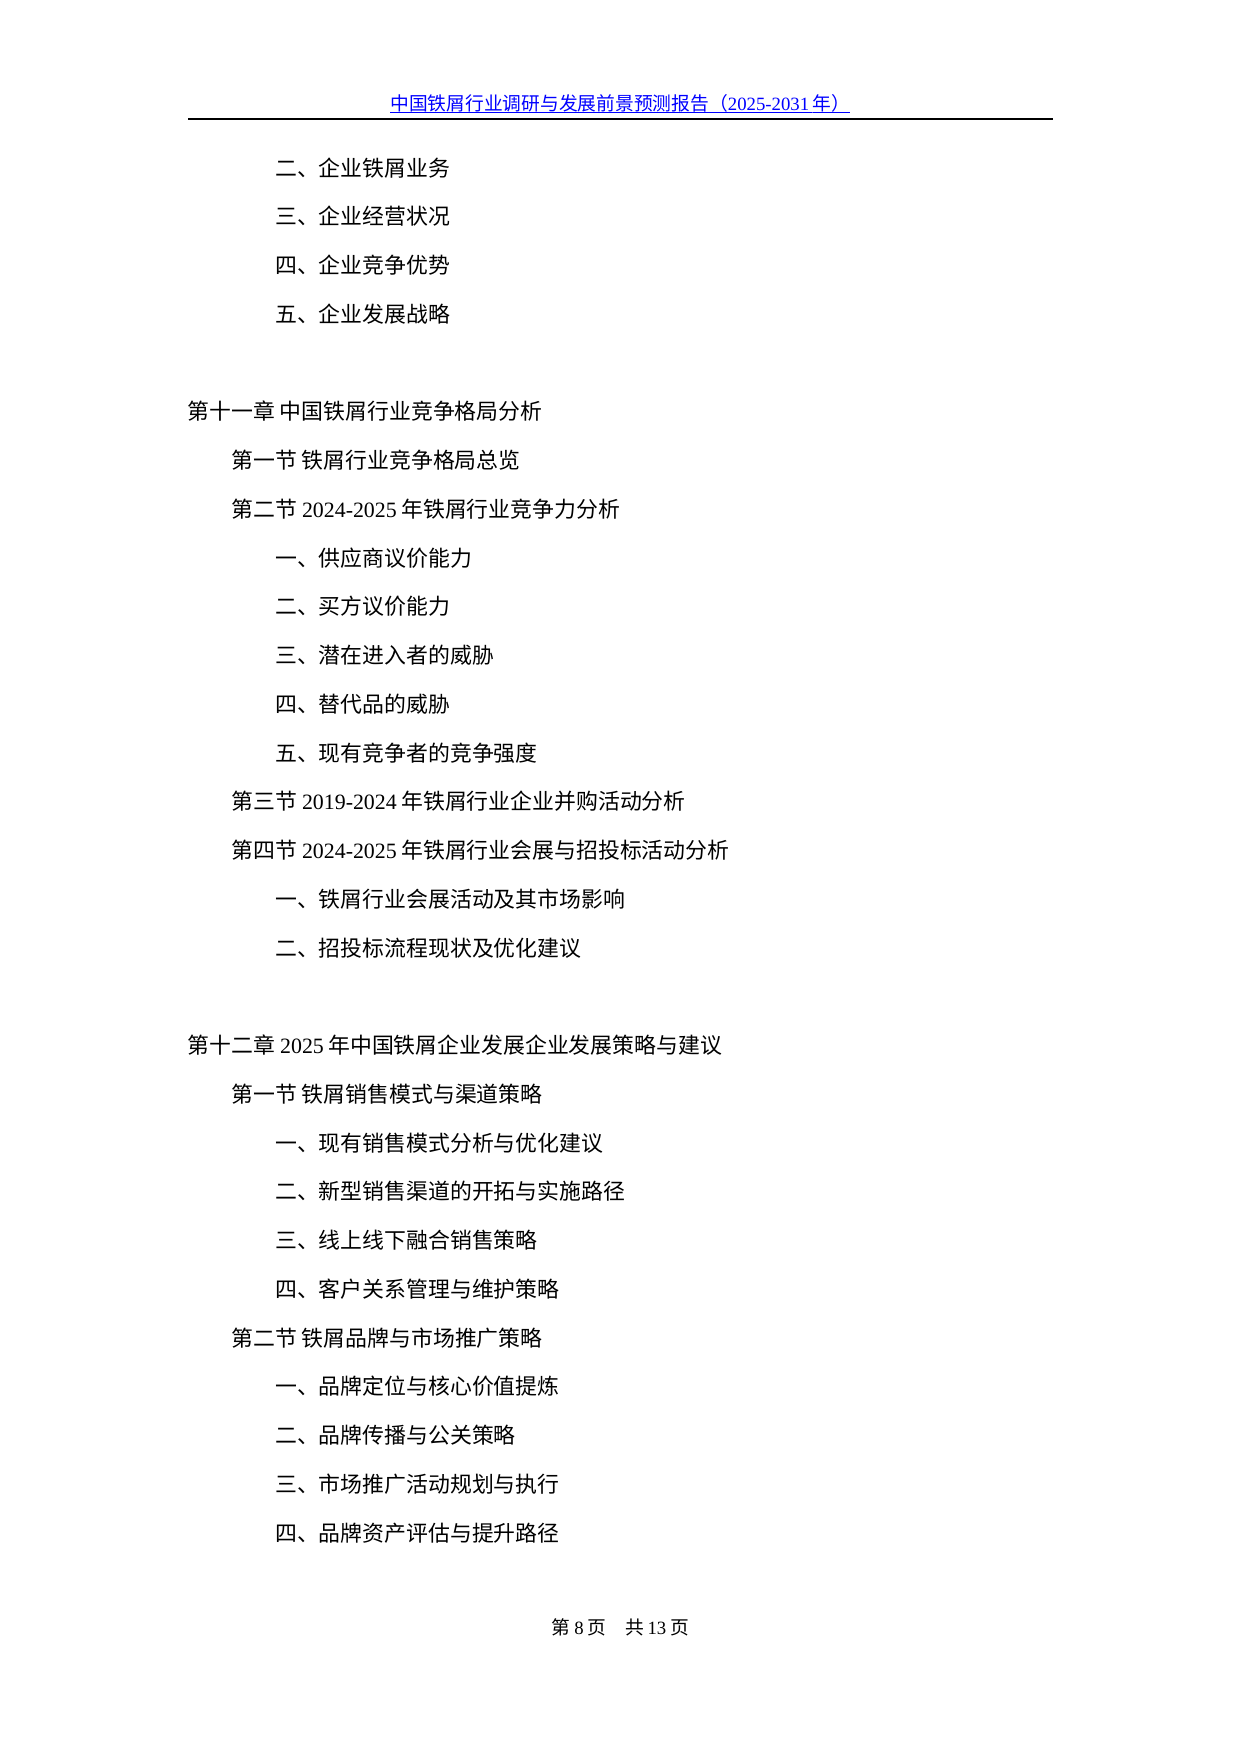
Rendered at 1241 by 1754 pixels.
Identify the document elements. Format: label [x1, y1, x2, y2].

text [187, 150, 1053, 1548]
